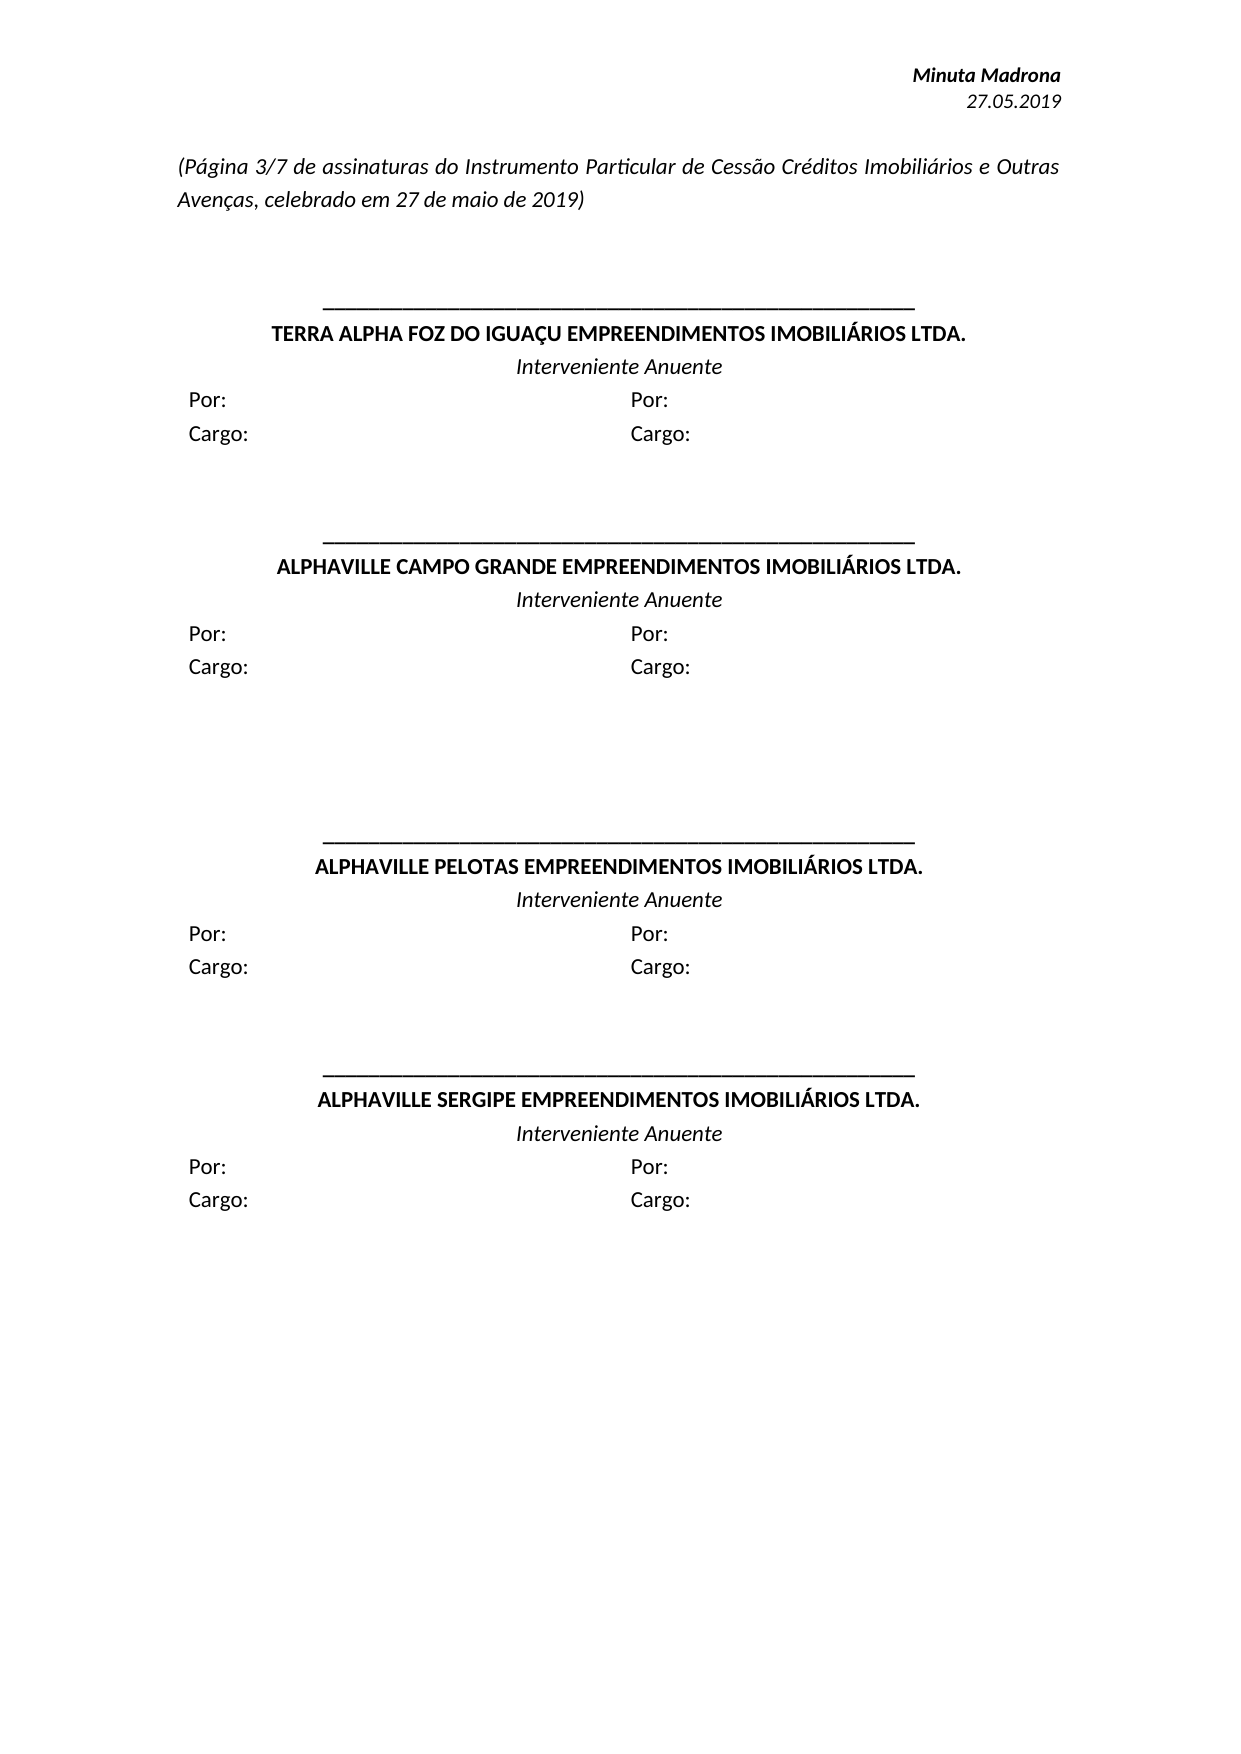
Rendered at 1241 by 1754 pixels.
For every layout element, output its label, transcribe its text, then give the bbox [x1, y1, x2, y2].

table_cell ALPHAVILLE CAMPO GRANDE EMPREENDIMENTOS IMOBILIÁRIOS LTDA. Interveniente Anuente [177, 548, 1061, 614]
table_cell Por: [177, 381, 619, 414]
table_cell Por: [619, 914, 1061, 948]
table_cell ALPHAVILLE PELOTAS EMPREENDIMENTOS IMOBILIÁRIOS LTDA. Interveniente Anuente [177, 848, 1061, 914]
table_cell Por: [177, 1148, 619, 1181]
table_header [177, 281, 1061, 314]
table_cell Cargo: [619, 1181, 1061, 1214]
table_cell Cargo: [177, 648, 619, 681]
table_cell Cargo: [177, 948, 619, 981]
table_cell TERRA ALPHA FOZ DO IGUAÇU EMPREENDIMENTOS IMOBILIÁRIOS LTDA. Interveniente Anuente [177, 314, 1061, 381]
table_cell Cargo: [619, 948, 1061, 981]
table_cell Por: [177, 614, 619, 648]
table_header ____________________________________________________ [177, 1048, 1061, 1081]
table_cell Por: [619, 381, 1061, 414]
text (Página 3/7 de assinaturas do Instrumento Particular de Cessão Créditos Imobiliários e Outras Avenças, celebrado em 27 de maio de 2019) [177, 148, 1063, 214]
table_header ____________________________________________________ [177, 814, 1061, 848]
table_cell ALPHAVILLE SERGIPE EMPREENDIMENTOS IMOBILIÁRIOS LTDA. Interveniente Anuente [177, 1081, 1061, 1148]
table_cell Por: [619, 614, 1061, 648]
table_cell Cargo: [177, 414, 619, 448]
table_cell Cargo: [177, 1181, 619, 1214]
table_cell Por: [619, 1148, 1061, 1181]
table_cell Cargo: [619, 414, 1061, 448]
table_cell Por: [177, 914, 619, 948]
table_header ____________________________________________________ [177, 514, 1061, 548]
table_cell Cargo: [619, 648, 1061, 681]
